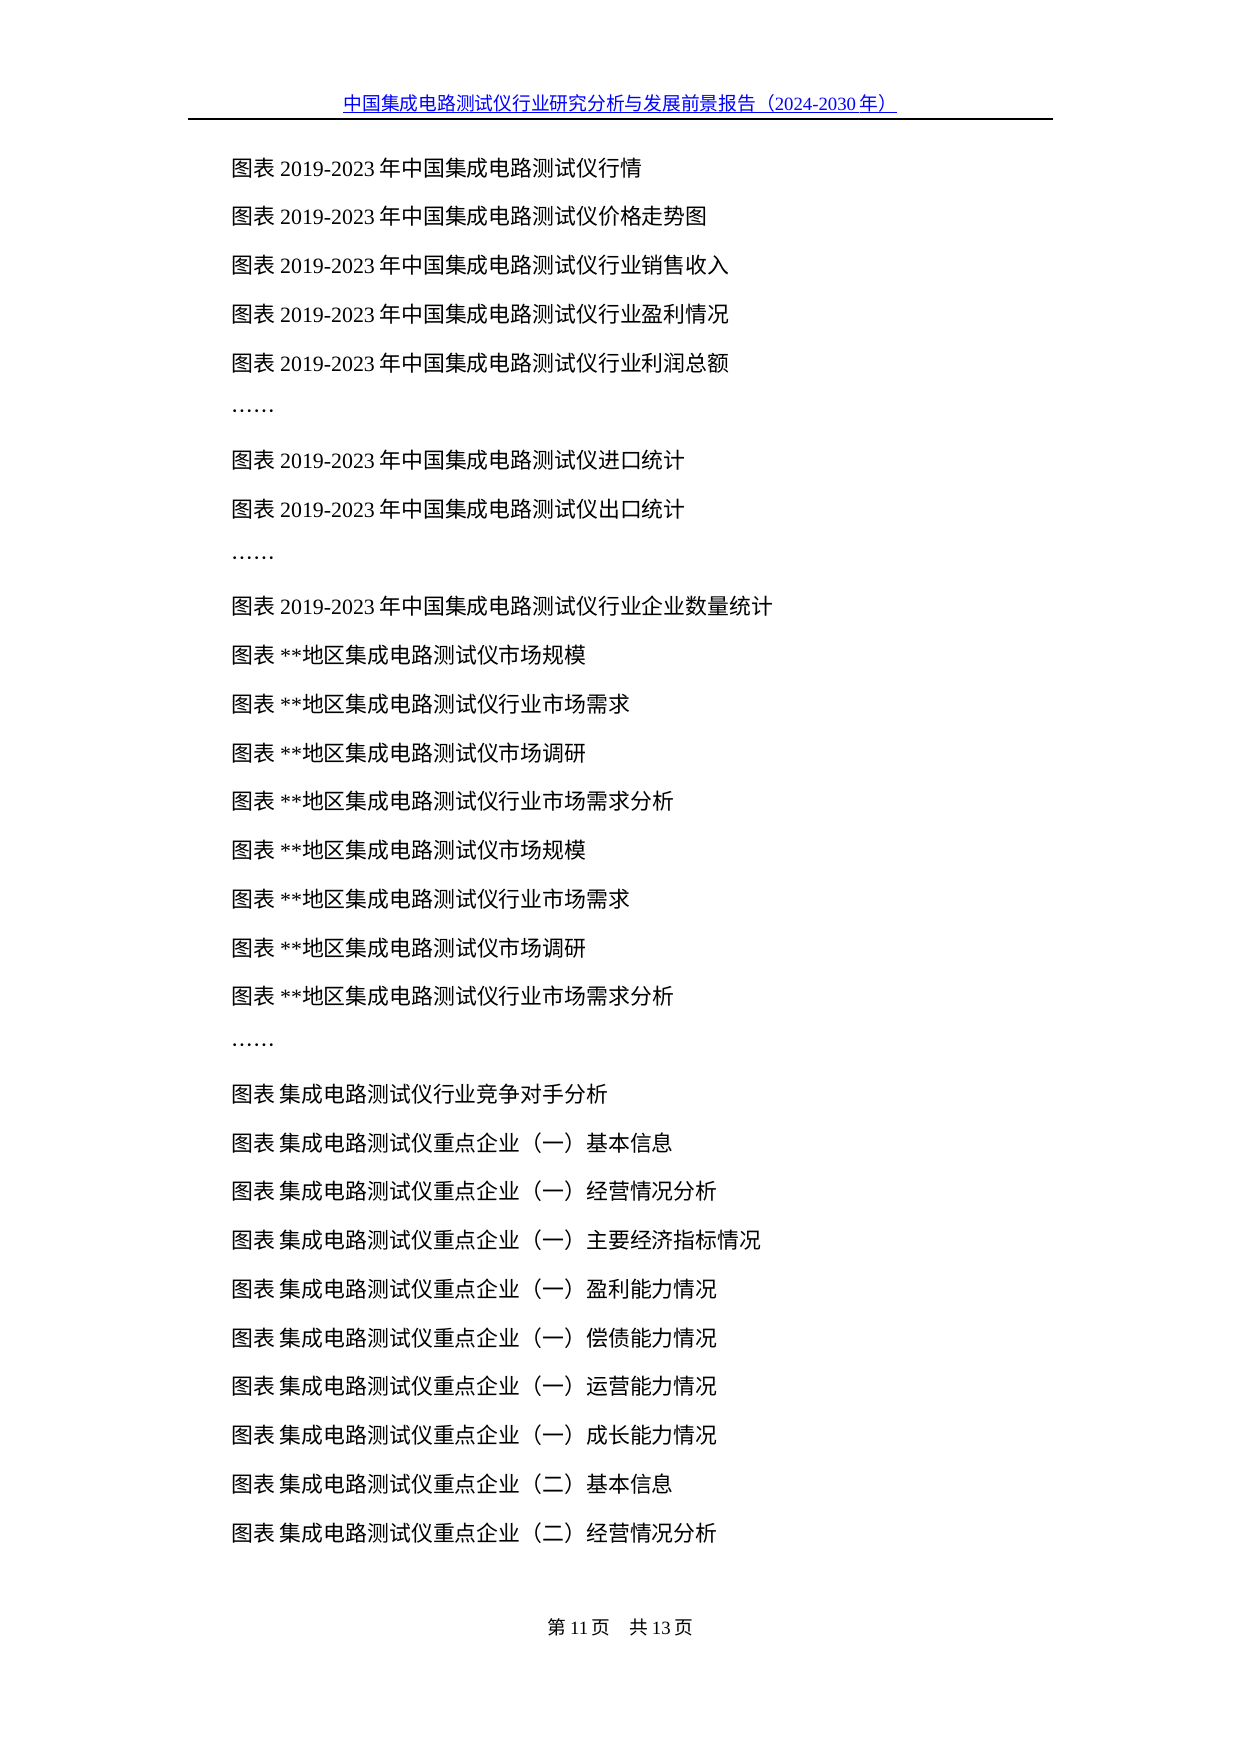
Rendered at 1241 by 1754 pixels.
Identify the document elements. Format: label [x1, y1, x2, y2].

text [187, 150, 1053, 1548]
